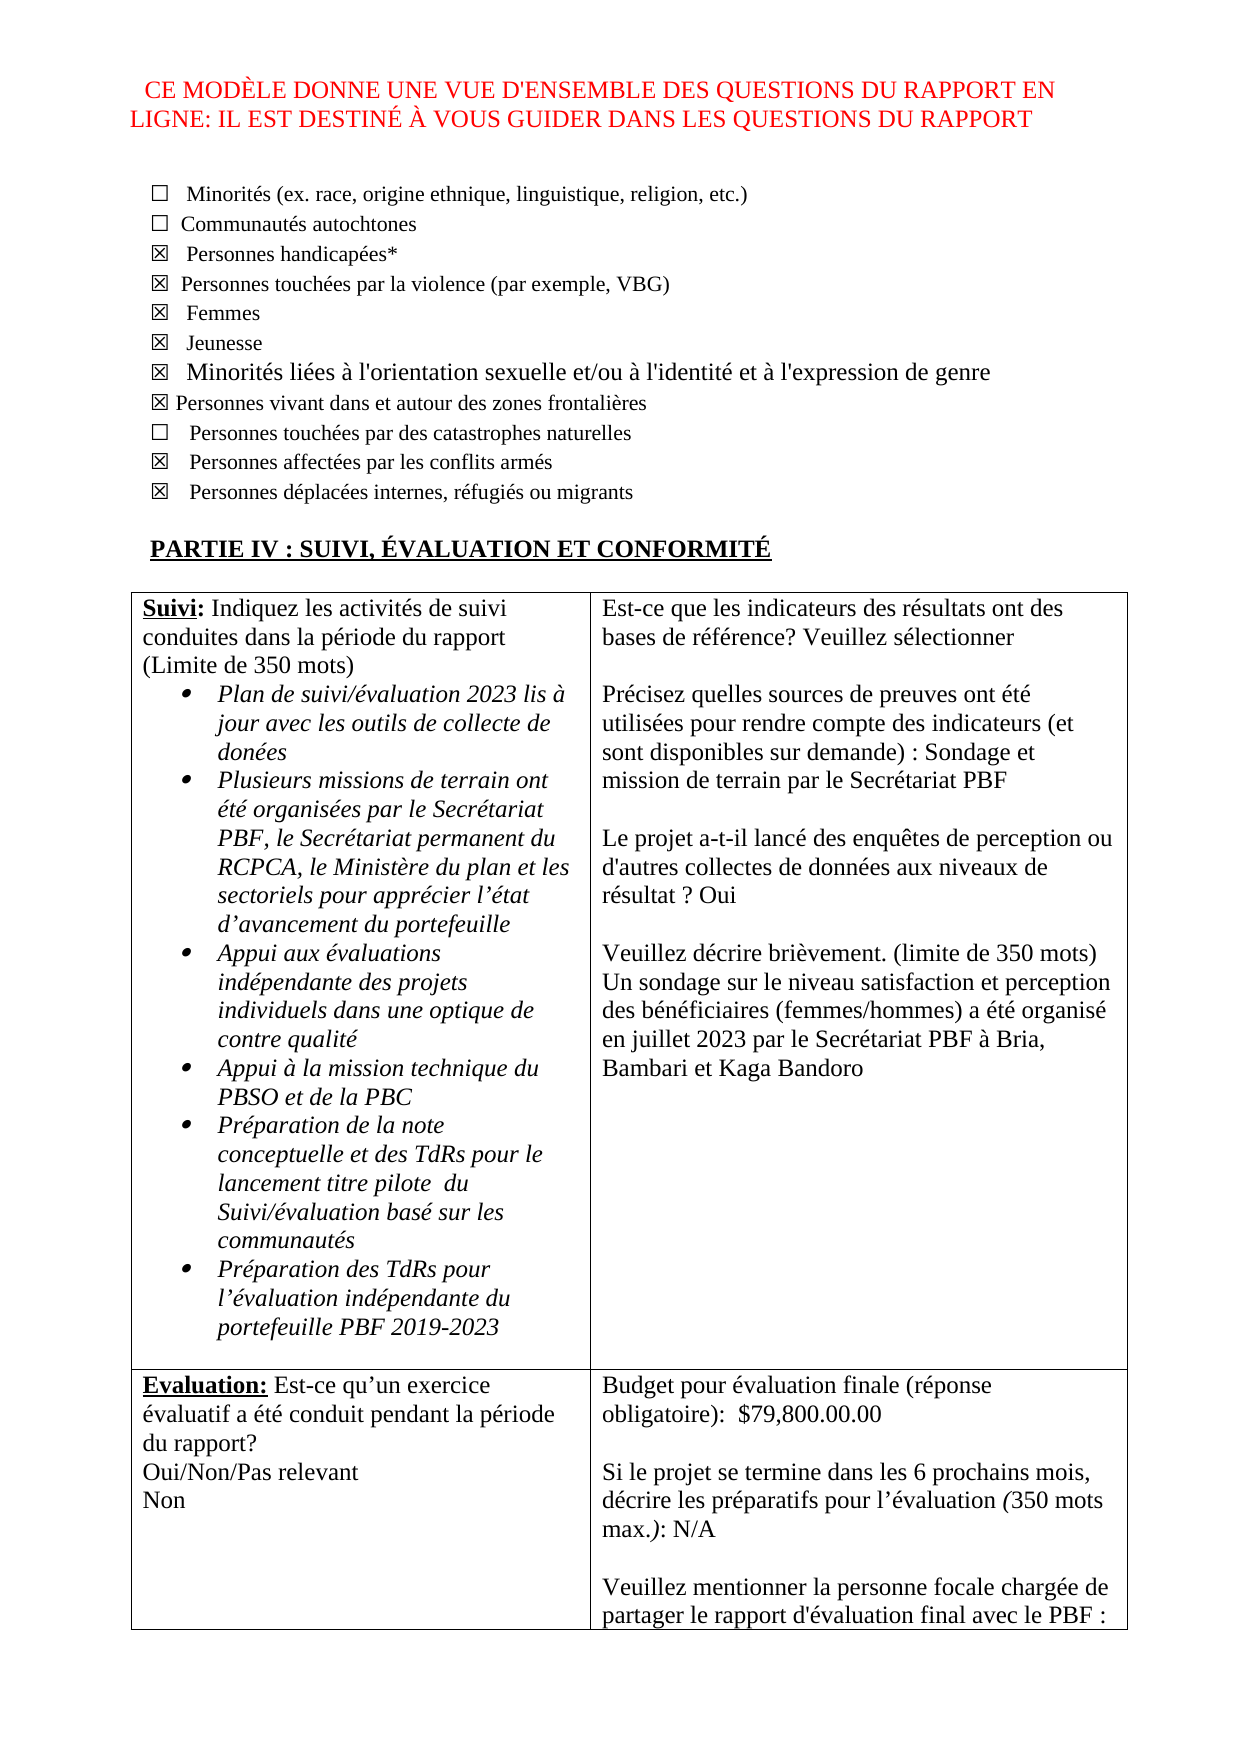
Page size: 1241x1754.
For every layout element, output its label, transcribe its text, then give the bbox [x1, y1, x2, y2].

text Minorités liées à l'orientation sexuelle et/ou à l'identité et à l'expression de genre [150, 357, 1090, 387]
text Personnes déplacées internes, réfugiés ou migrants [150, 476, 1090, 506]
text Personnes vivant dans et autour des zones frontalières [150, 387, 1090, 416]
text Minorités (ex. race, origine ethnique, linguistique, religion, etc.) [150, 178, 1090, 208]
text Personnes affectées par les conflits armés [150, 446, 1090, 476]
text Personnes touchées par la violence (par exemple, VBG) [150, 267, 1090, 297]
text Personnes handicapées* [150, 238, 1090, 267]
table_header Est-ce que les indicateurs des résultats ont des bases de référence? Précisez quelles sources de preuves ont été utilisées pour rendre compte des indicateurs (et sont disponibles sur demande) : Sondage et mission de terrain par le Secrétariat PBF Le projet a-t-il lancé des enquêtes de perception ou d'autres collectes de données aux niveaux de résultat ? Oui Veuillez décrire brièvement. (limite de 350 mots) [591, 593, 1127, 1369]
text Femmes [150, 297, 1090, 327]
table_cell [132, 1370, 590, 1629]
table_header Suivi: Indiquez les activités de suivi conduites dans la période du rapport (Limite de 350 mots) Plan de suivi/évaluation 2023 lis à jour avec les outils de collecte de donées Plusieurs missions de terrain ont été organisées par le Secrétariat PBF, le Secrétariat permanent du RCPCA, le Ministère du plan et les sectoriels pour apprécier l’état d’avancement du portefeuille Appui aux évaluations indépendante des projets individuels dans une optique de contre qualité Appui à la mission technique du PBSO et de la PBC Préparation de la note conceptuelle et des TdRs pour le lancement titre pilote du Suivi/évaluation basé sur les communautés Préparation des TdRs pour l’évaluation indépendante du portefeuille PBF 2019-2023 [132, 593, 590, 1369]
text Jeunesse [150, 327, 1090, 357]
text Communautés autochtones [150, 208, 1090, 238]
text PARTIE IV : SUIVI, ÉVALUATION ET CONFORMITÉ [150, 534, 1090, 563]
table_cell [591, 1370, 1127, 1629]
text Personnes touchées par des catastrophes naturelles [150, 416, 1090, 446]
